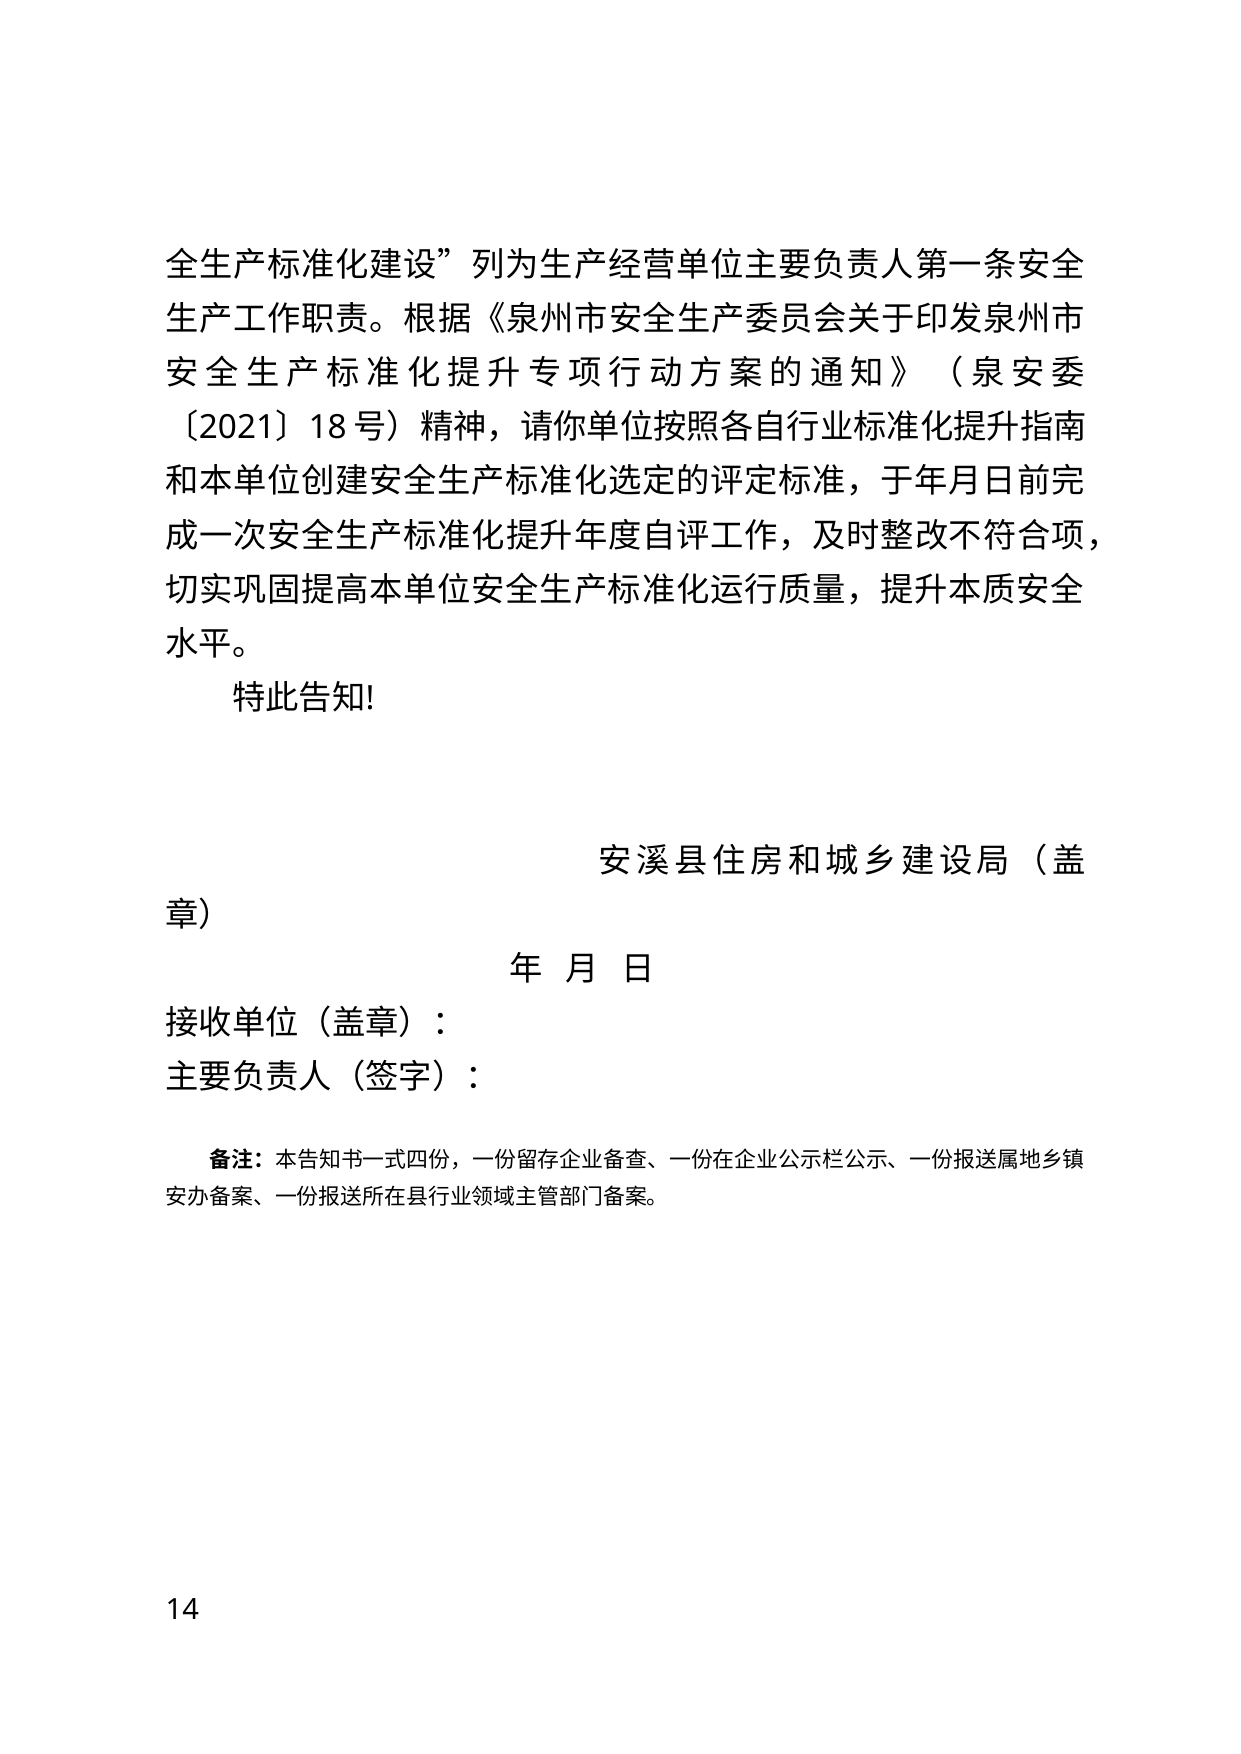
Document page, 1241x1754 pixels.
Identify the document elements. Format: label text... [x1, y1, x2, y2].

text 年 月 日 [165, 937, 1087, 991]
text 主要负责人（签字）： [165, 1045, 1087, 1099]
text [165, 233, 1087, 666]
text 接收单位（盖章）： [165, 991, 1087, 1045]
text 特此告知! [165, 666, 1087, 720]
text 安溪县住房和城乡建设局（盖章） [165, 829, 1087, 937]
text 备注：本告知书一式四份，一份留存企业备查、一份在企业公示栏公示、一份报送属地乡镇安办备案、一份报送所在县行业领域主管部门备案。 [165, 1137, 1087, 1212]
